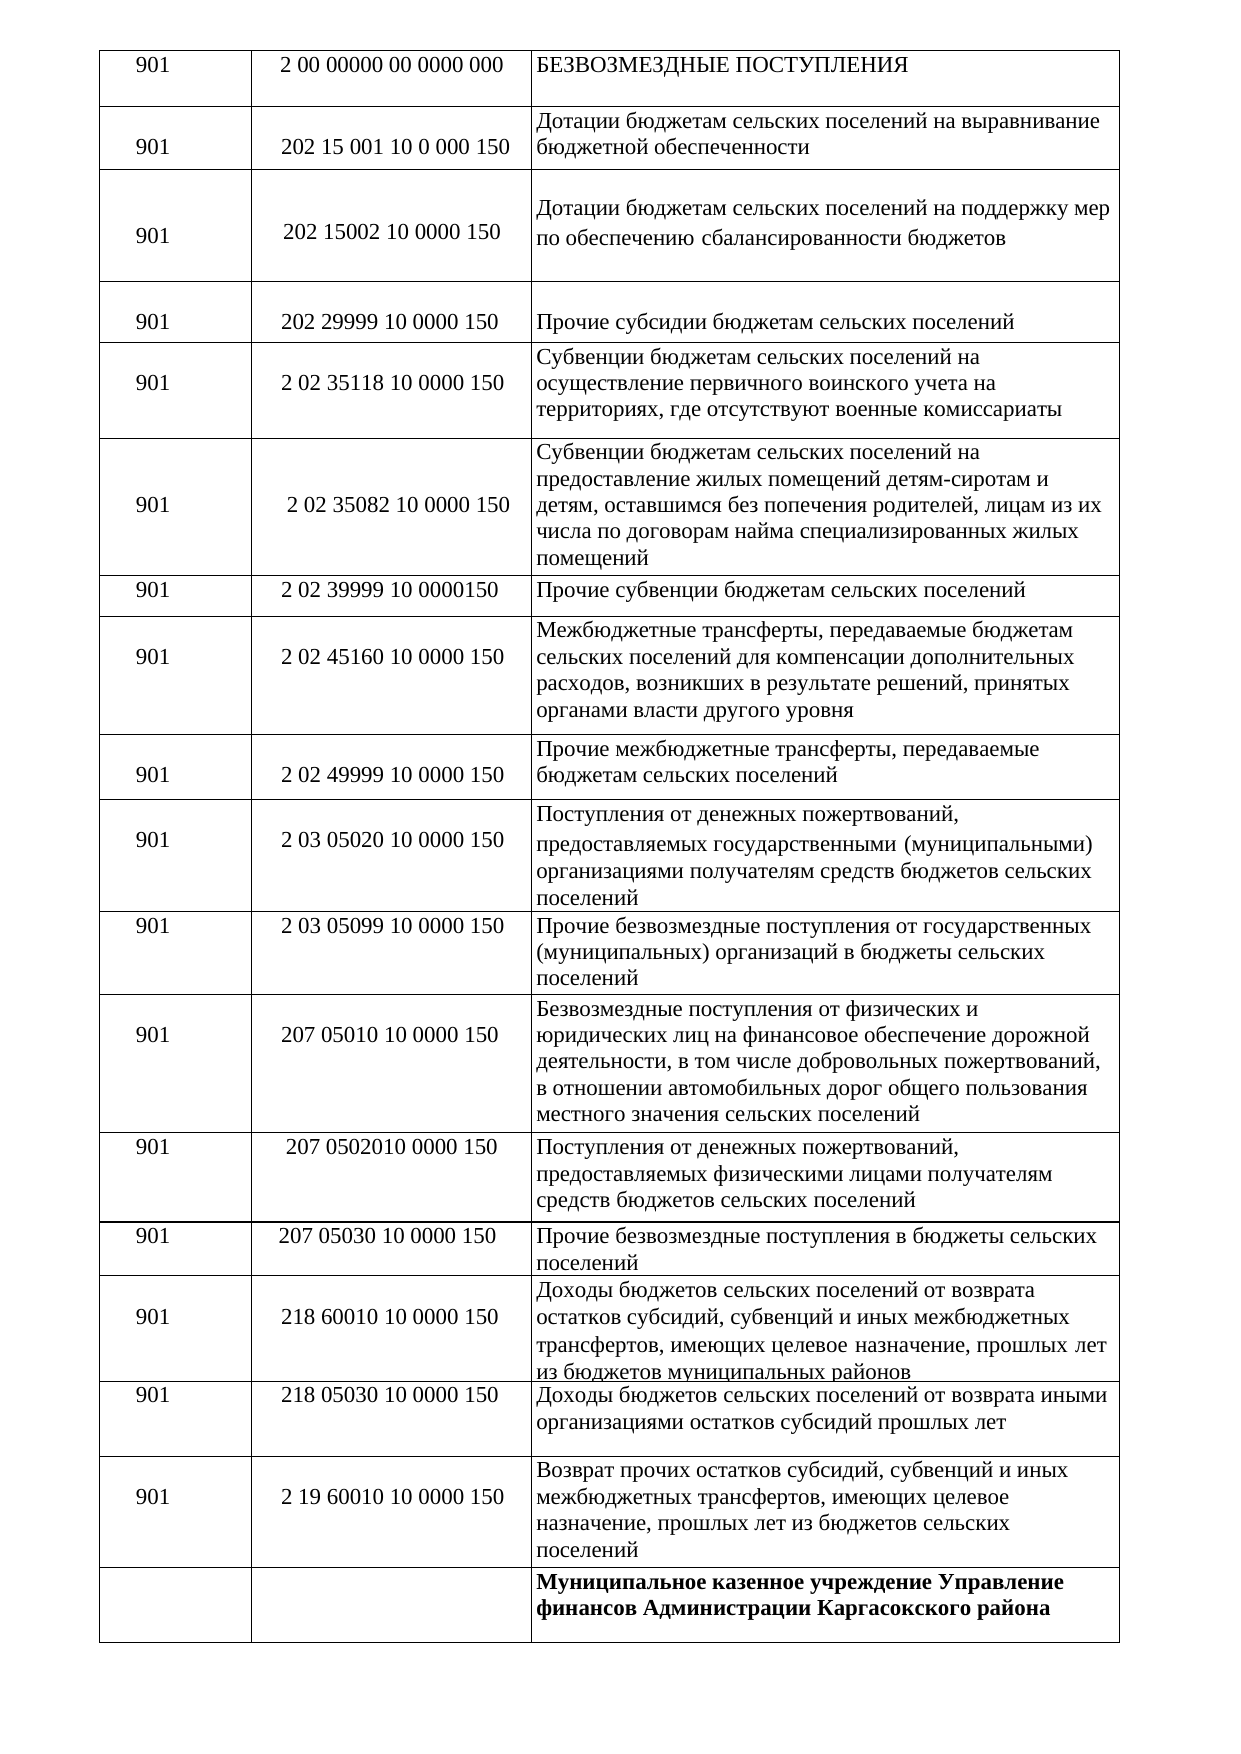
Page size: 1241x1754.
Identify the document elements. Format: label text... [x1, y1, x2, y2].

table_cell 207 05010 10 0000 150 [252, 995, 531, 1132]
table_cell 2 03 05020 10 0000 150 [252, 800, 531, 911]
table_cell 901 [100, 617, 251, 734]
table_cell 2 02 45160 10 0000 150 [252, 617, 531, 734]
table_cell 218 05030 10 0000 150 [252, 1382, 531, 1456]
table_cell 901 [100, 439, 251, 574]
table_cell 207 0502010 0000 150 [252, 1133, 531, 1221]
table_cell 901 [100, 995, 251, 1132]
table_cell Межбюджетные трансферты, передаваемые бюджетам сельских поселений для компенсации дополнительных расходов, возникших в результате решений, принятых органами власти другого уровня [532, 617, 1119, 734]
table_cell Прочие межбюджетные трансферты, передаваемые бюджетам сельских поселений [532, 735, 1119, 799]
table_cell 901 [100, 1223, 251, 1275]
table_cell [100, 1568, 251, 1642]
table_cell 202 29999 10 0000 150 [252, 282, 531, 342]
table_cell Прочие безвозмездные поступления от государственных (муниципальных) организаций в бюджеты сельских поселений [532, 912, 1119, 994]
table_cell 901 [100, 170, 251, 281]
table_cell 901 [100, 1276, 251, 1381]
table_cell Поступления от денежных пожертвований, предоставляемых физическими лицами получателям средств бюджетов сельских поселений [532, 1133, 1119, 1221]
table_cell 207 05030 10 0000 150 [252, 1223, 531, 1275]
table_cell 2 02 35118 10 0000 150 [252, 343, 531, 437]
table_cell Субвенции бюджетам сельских поселений на осуществление первичного воинского учета на территориях, где отсутствуют военные комиссариаты [532, 343, 1119, 437]
table_cell 202 15002 10 0000 150 [252, 170, 531, 281]
table_cell Дотации бюджетам сельских поселений на поддержку мер по обеспечению сбалансированности бюджетов [532, 170, 1119, 281]
table_cell БЕЗВОЗМЕЗДНЫЕ ПОСТУПЛЕНИЯ [532, 51, 1119, 106]
table_cell 2 00 00000 00 0000 000 [252, 51, 531, 106]
table_cell 901 [100, 1457, 251, 1567]
table_cell 901 [100, 912, 251, 994]
table_cell 901 [100, 51, 251, 106]
table_cell 901 [100, 735, 251, 799]
table_cell Доходы бюджетов сельских поселений от возврата иными организациями остатков субсидий прошлых лет [532, 1382, 1119, 1456]
table_cell Доходы бюджетов сельских поселений от возврата остатков субсидий, субвенций и иных межбюджетных трансфертов, имеющих целевое назначение, прошлых лет из бюджетов муниципальных районов [532, 1276, 1119, 1381]
table_cell Муниципальное казенное учреждение Управление финансов Администрации Каргасокского района [532, 1568, 1119, 1642]
table_cell Поступления от денежных пожертвований, предоставляемых государственными (муниципальными) организациями получателям средств бюджетов сельских поселений [532, 800, 1119, 911]
table_cell Дотации бюджетам сельских поселений на выравнивание бюджетной обеспеченности [532, 107, 1119, 169]
table_cell 2 19 60010 10 0000 150 [252, 1457, 531, 1567]
table_cell Субвенции бюджетам сельских поселений на предоставление жилых помещений детям-сиротам и детям, оставшимся без попечения родителей, лицам из их числа по договорам найма специализированных жилых помещений [532, 439, 1119, 574]
table_cell 901 [100, 1133, 251, 1221]
table_cell Безвозмездные поступления от физических и юридических лиц на финансовое обеспечение дорожной деятельности, в том числе добровольных пожертвований, в отношении автомобильных дорог общего пользования местного значения сельских поселений [532, 995, 1119, 1132]
table_cell 202 15 001 10 0 000 150 [252, 107, 531, 169]
table_cell Возврат прочих остатков субсидий, субвенций и иных межбюджетных трансфертов, имеющих целевое назначение, прошлых лет из бюджетов сельских поселений [532, 1457, 1119, 1567]
table_cell 901 [100, 800, 251, 911]
table_cell 218 60010 10 0000 150 [252, 1276, 531, 1381]
table_cell 901 [100, 107, 251, 169]
table_cell 2 02 39999 10 0000150 [252, 576, 531, 616]
table_cell 2 02 35082 10 0000 150 [252, 439, 531, 574]
table_cell 901 [100, 282, 251, 342]
table_cell Прочие субвенции бюджетам сельских поселений [532, 576, 1119, 616]
table_cell 2 02 49999 10 0000 150 [252, 735, 531, 799]
table_cell 2 03 05099 10 0000 150 [252, 912, 531, 994]
table_cell 901 [100, 343, 251, 437]
table_cell 901 [100, 576, 251, 616]
table_cell Прочие безвозмездные поступления в бюджеты сельских поселений [532, 1223, 1119, 1275]
table_cell [252, 1568, 531, 1642]
table_cell Прочие субсидии бюджетам сельских поселений [532, 282, 1119, 342]
table_cell 901 [100, 1382, 251, 1456]
